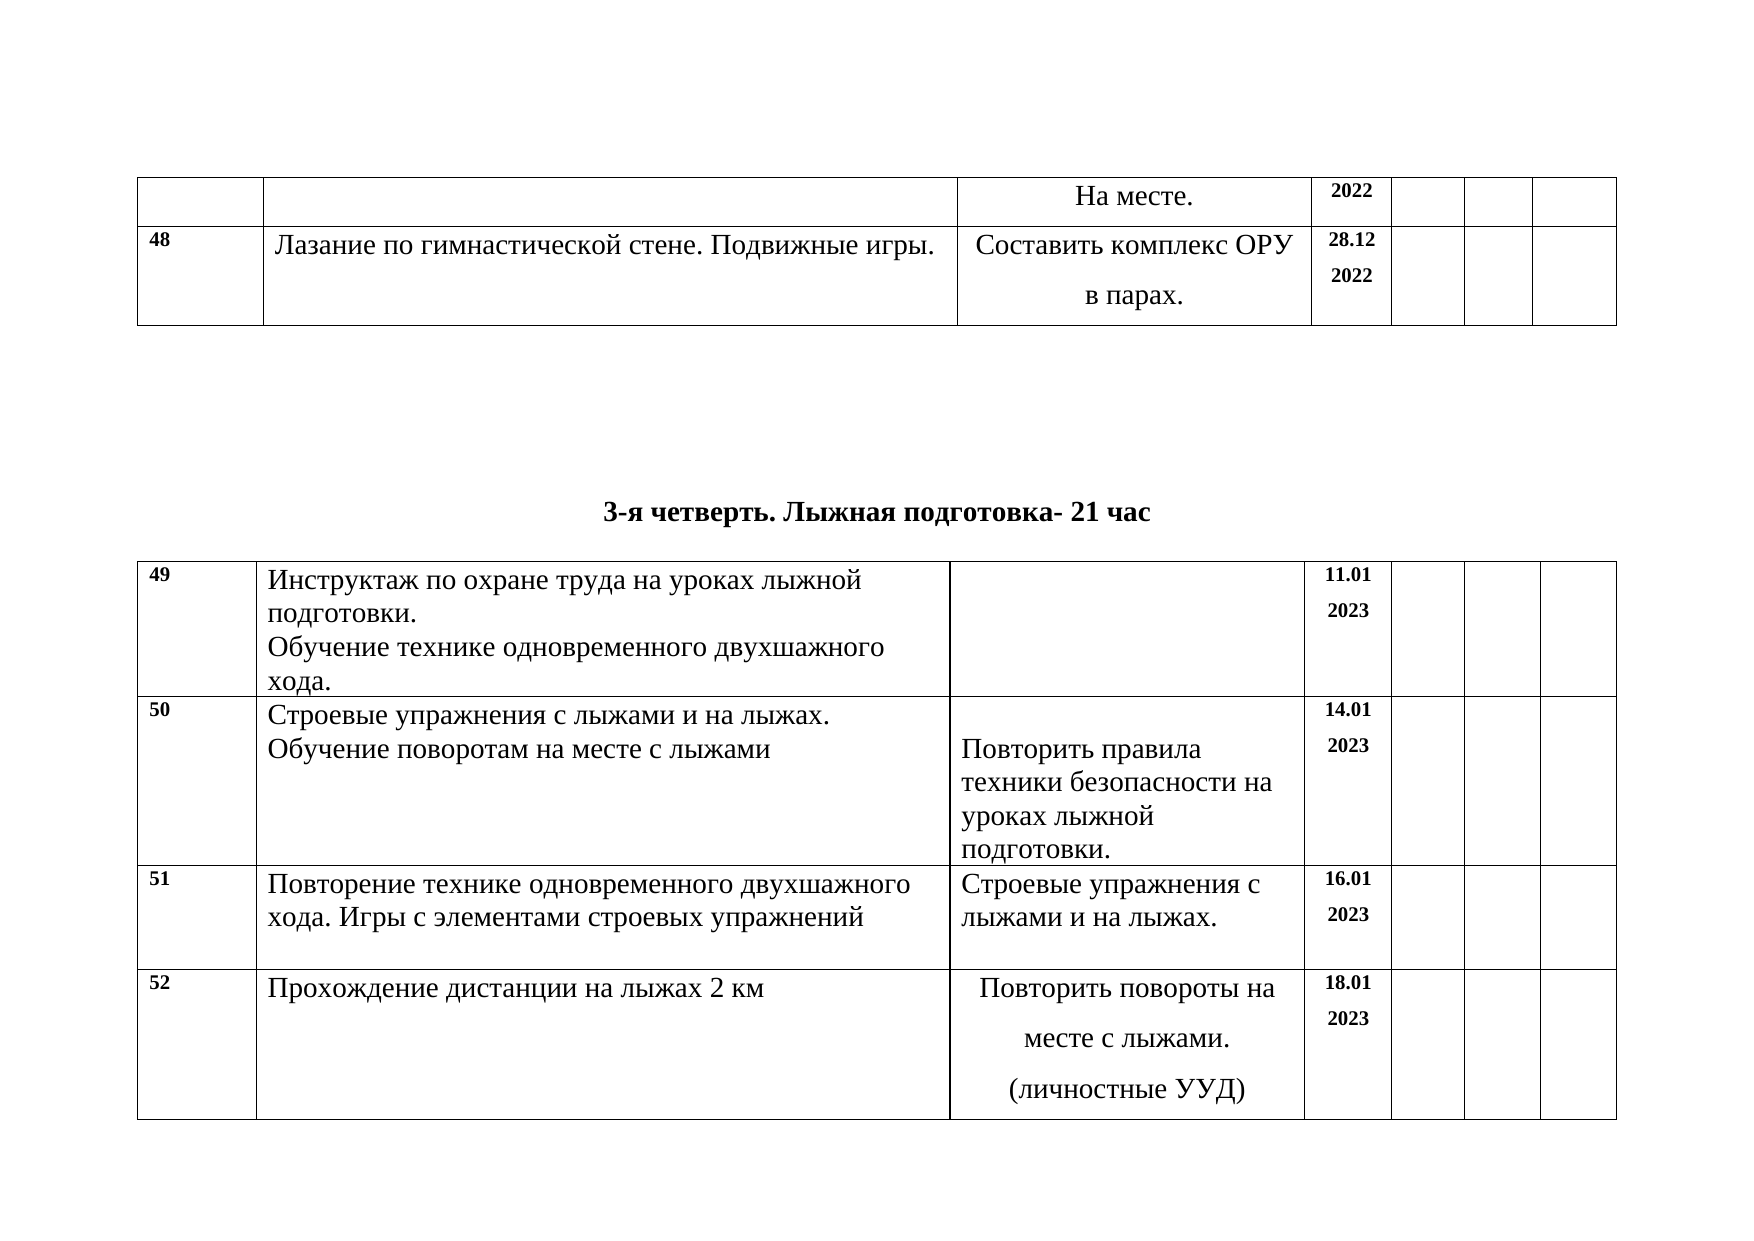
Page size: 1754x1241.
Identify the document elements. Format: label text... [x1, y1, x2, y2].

table_header [951, 562, 1304, 696]
table_cell [1541, 697, 1616, 865]
table_cell [1465, 970, 1540, 1119]
table_cell 14.01 2023 [1305, 697, 1391, 865]
table_header [1465, 562, 1540, 696]
table_header Инструктаж по охране труда на уроках лыжной подготовки. Обучение технике одновременного двухшажного хода. [257, 562, 949, 696]
table_cell Прохождение дистанции на лыжах [257, 970, 949, 1119]
table_cell 52 [138, 970, 256, 1119]
table_cell [1465, 697, 1540, 865]
table_cell Повторить повороты на месте с лыжами. (личностные УУД) [951, 970, 1304, 1119]
table_header [1541, 562, 1616, 696]
table_cell [1533, 227, 1616, 325]
table_cell [1533, 178, 1616, 226]
table_cell [1541, 970, 1616, 1119]
table_header 11.01 2023 [1305, 562, 1391, 696]
table_cell 26.12 2022 [1312, 178, 1391, 226]
table_header 49 [138, 562, 256, 696]
table_cell [1392, 178, 1464, 226]
table_cell [1392, 697, 1464, 865]
table_cell 28.12 2022 [1312, 227, 1391, 325]
table_cell 47 [138, 178, 263, 226]
table_cell Строевые упражнения с лыжами и на лыжах. Обучение поворотам на месте с лыжами [257, 697, 949, 865]
table_cell [1392, 866, 1464, 969]
table_cell Составить комплекс ОРУ в парах. [958, 227, 1311, 325]
table_cell [1392, 227, 1464, 325]
table_cell Строевые упражнения с лыжами и на лыжах. [951, 866, 1304, 969]
table_cell 18.01 2023 [1305, 970, 1391, 1119]
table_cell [264, 178, 957, 226]
table_cell [1465, 866, 1540, 969]
table_cell Повторение технике одновременного двухшажного хода. Игры с элементами строевых упражнений [257, 866, 949, 969]
table_cell Лазание по гимнастической стене. Подвижные игры. [264, 227, 957, 325]
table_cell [958, 178, 1311, 226]
table_cell 16.01 2023 [1305, 866, 1391, 969]
table_cell 50 [138, 697, 256, 865]
table_cell [1465, 178, 1532, 226]
table_cell [1392, 970, 1464, 1119]
table_header [1392, 562, 1464, 696]
table_cell Повторить правила техники безопасности на уроках лыжной подготовки. [951, 697, 1304, 865]
text 3-я четверть. Лыжная подготовка- 21 час [118, 494, 1636, 527]
table_cell 48 [138, 227, 263, 325]
table_cell [1541, 866, 1616, 969]
table_cell [1465, 227, 1532, 325]
table_cell 51 [138, 866, 256, 969]
